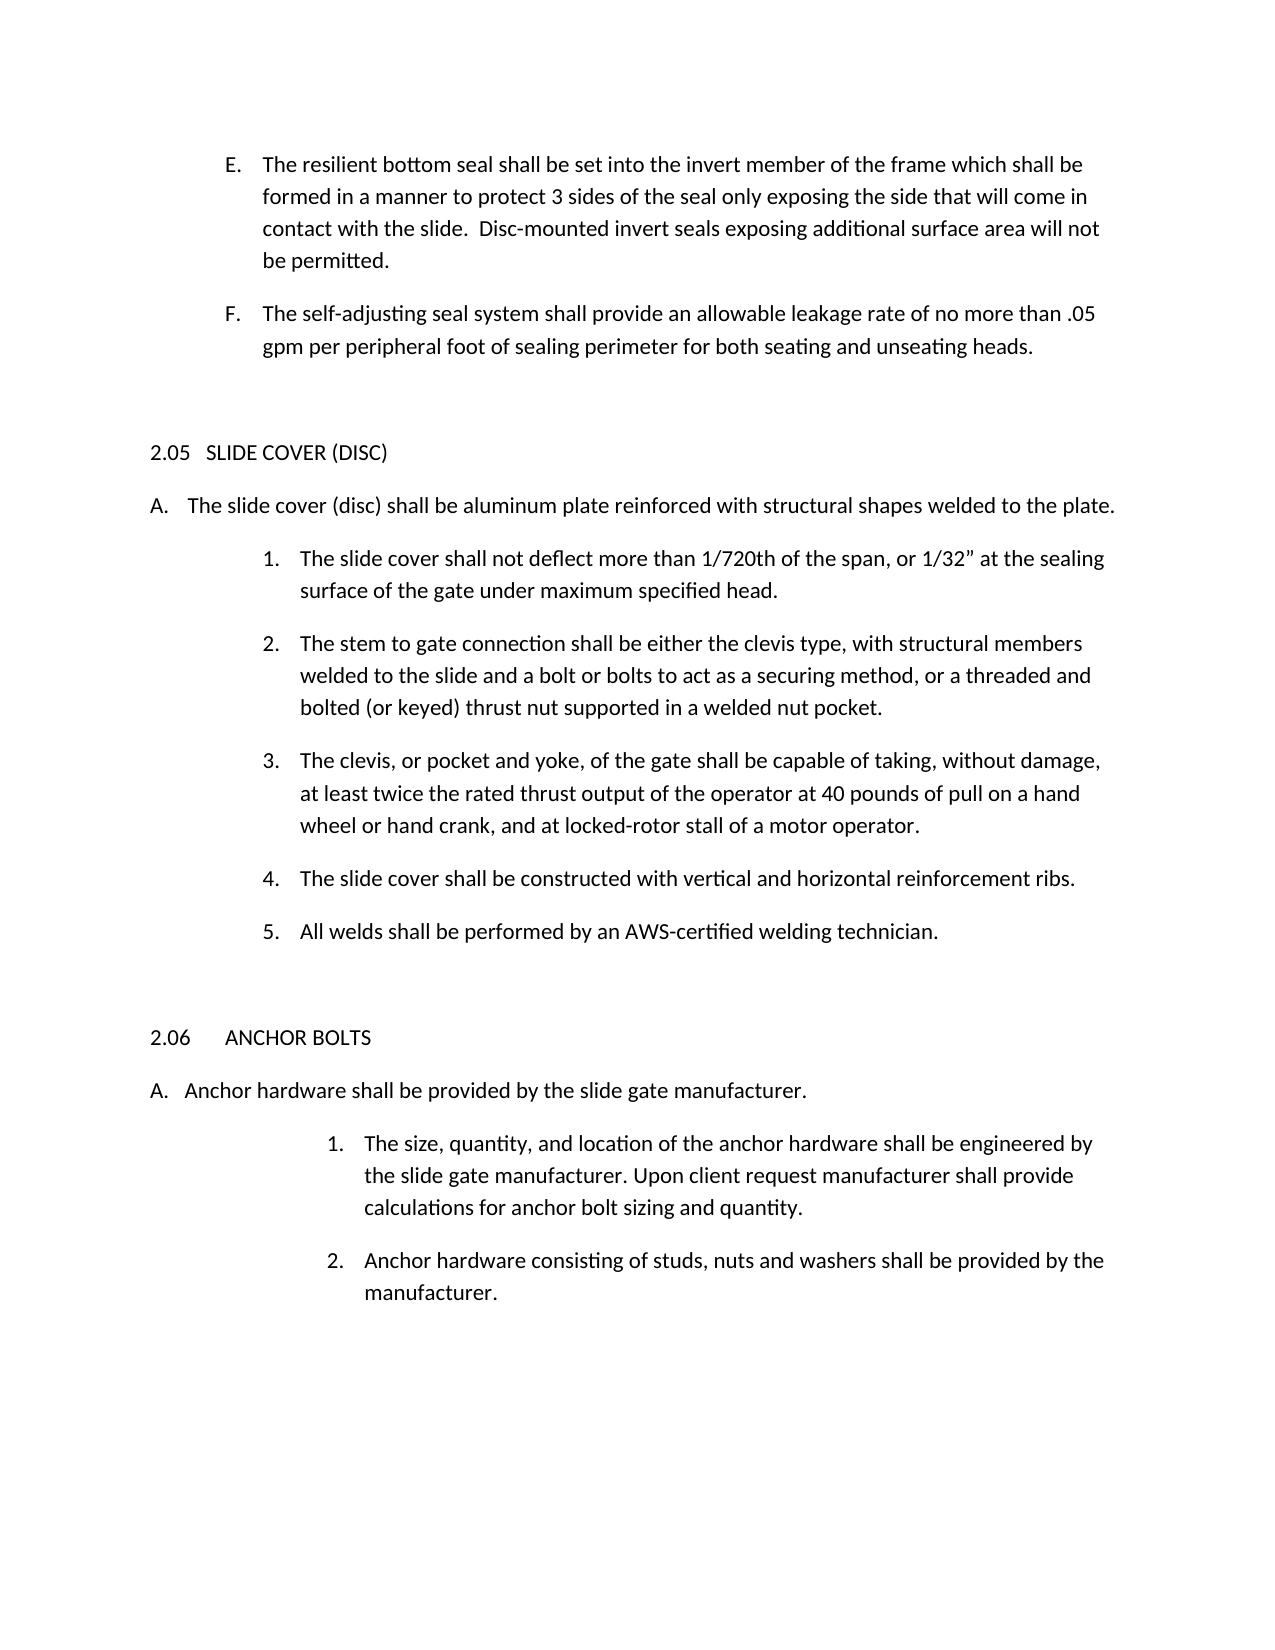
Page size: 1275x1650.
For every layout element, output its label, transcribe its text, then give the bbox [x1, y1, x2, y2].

list All welds shall be performed by an AWS-certified welding technician. [262, 917, 1125, 945]
list The stem to gate connection shall be either the clevis type, with structural members welded to the slide and a bolt or bolts to act as a securing method, or a threaded and bolted (or keyed) thrust nut supported in a welded nut pocket. [262, 629, 1125, 721]
list The size, quantity, and location of the anchor hardware shall be engineered by the slide gate manufacturer. Upon client request manufacturer shall provide calculations for anchor bolt sizing and quantity. [327, 1129, 1125, 1221]
list The resilient bottom seal shall be set into the invert member of the frame which shall be formed in a manner to protect 3 sides of the seal only exposing the side that will come in contact with the slide. Disc-mounted invert seals exposing additional surface area will not be permitted. [225, 150, 1125, 274]
list The self-adjusting seal system shall provide an allowable leakage rate of no more than .05 gpm per peripheral foot of sealing perimeter for both seating and unseating heads. [225, 299, 1125, 360]
list The slide cover (disc) shall be aluminum plate reinforced with structural shapes welded to the plate. [150, 491, 1125, 519]
list The slide cover shall not deflect more than 1/720th of the span, or 1/32” at the sealing surface of the gate under maximum specified head. [262, 544, 1125, 604]
text A. Anchor hardware shall be provided by the slide gate manufacturer. [150, 1076, 1125, 1104]
text 2.06 ANCHOR BOLTS [150, 1023, 1125, 1051]
text 2.05 SLIDE COVER (DISC) [150, 438, 1125, 466]
list The clevis, or pocket and yoke, of the gate shall be capable of taking, without damage, at least twice the rated thrust output of the operator at 40 pounds of pull on a hand wheel or hand crank, and at locked-rotor stall of a motor operator. [262, 746, 1125, 839]
list The slide cover shall be constructed with vertical and horizontal reinforcement ribs. [262, 864, 1125, 892]
list Anchor hardware consisting of studs, nuts and washers shall be provided by the manufacturer. [327, 1246, 1125, 1307]
